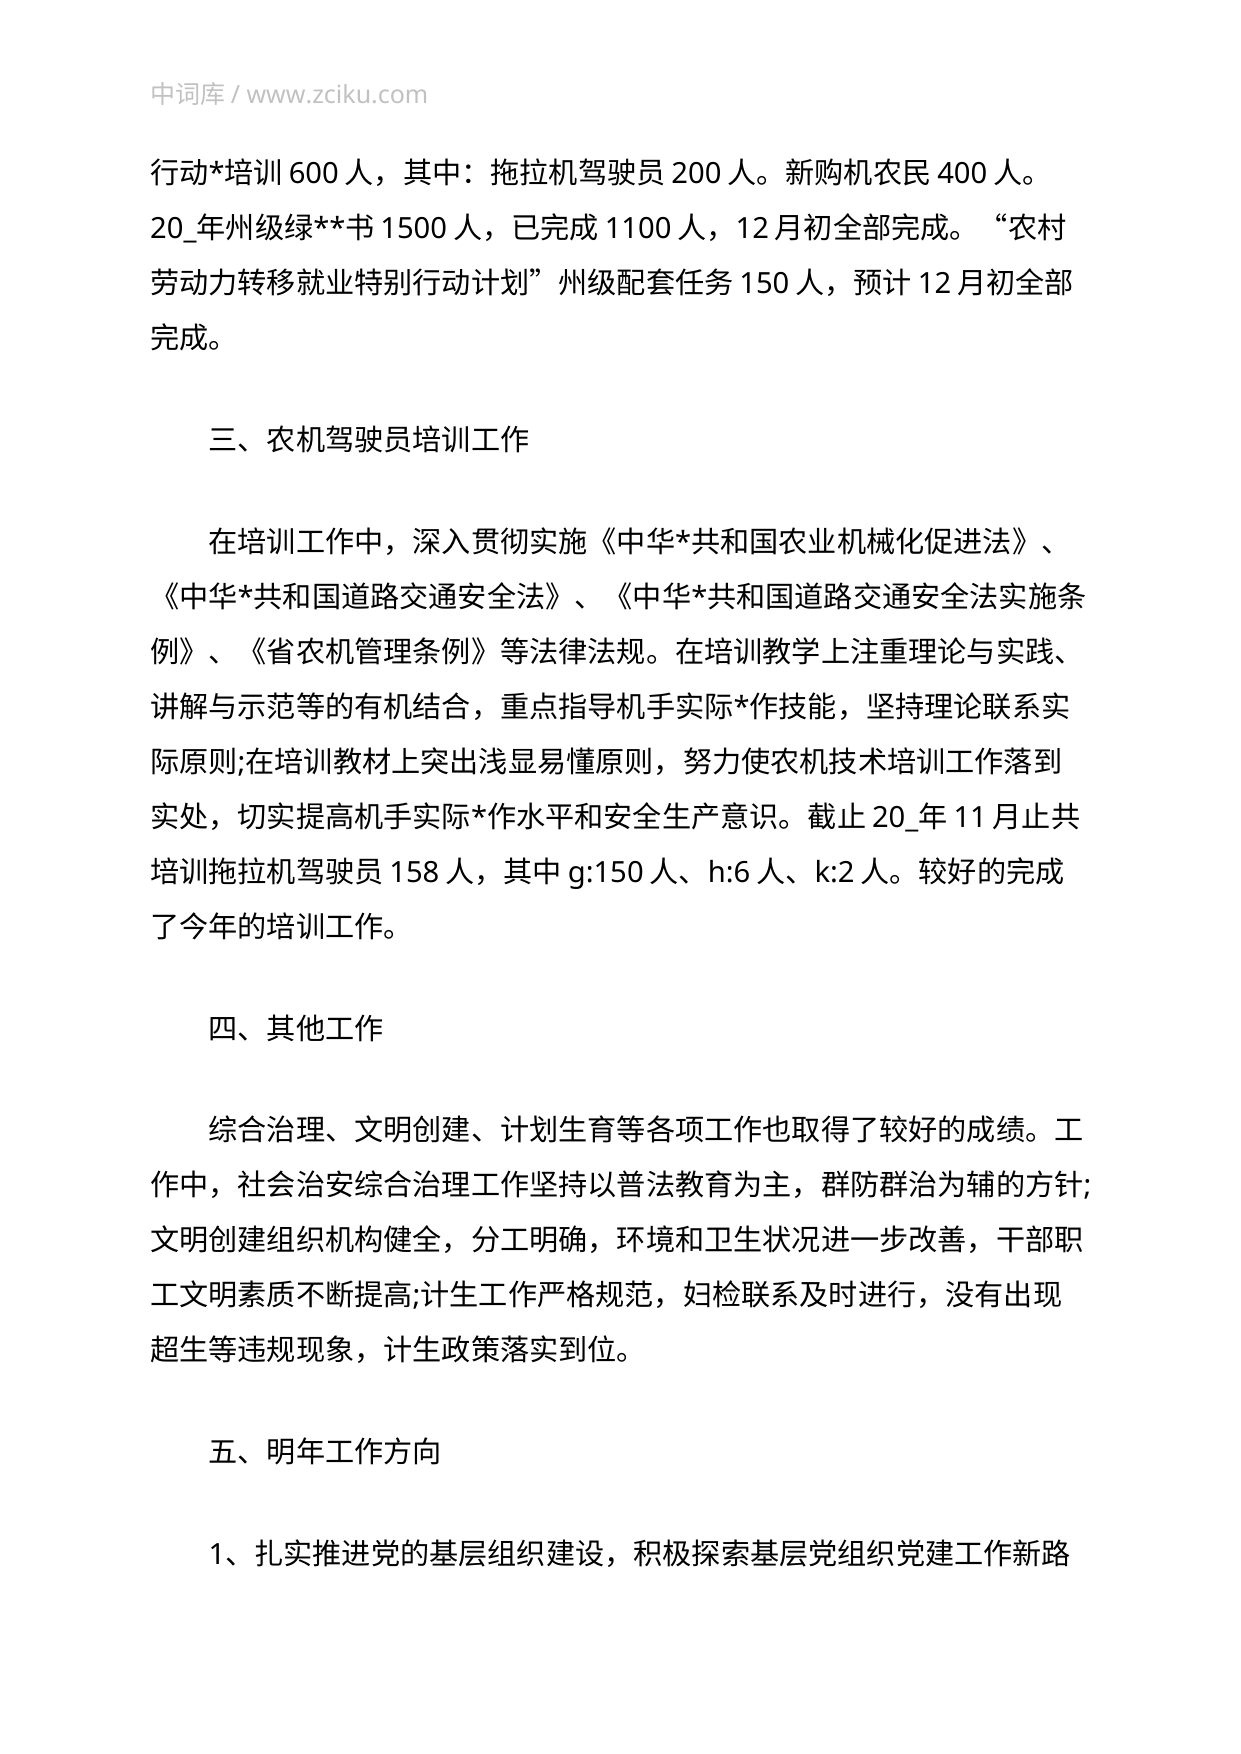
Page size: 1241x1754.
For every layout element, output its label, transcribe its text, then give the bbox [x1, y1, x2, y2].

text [150, 1530, 1090, 1573]
text 四、其他工作 [150, 1005, 1090, 1047]
text 五、明年工作方向 [150, 1428, 1090, 1471]
text 三、农机驾驶员培训工作 [150, 417, 1090, 459]
text 综合治理、文明创建、计划生育等各项工作也取得了较好的成绩。工作中，社会治安综合治理工作坚持以普法教育为主，群防群治为辅的方针;文明创建组织机构健全，分工明确，环境和卫生状况进一步改善，干部职工文明素质不断提高;计生工作严格规范，妇检联系及时进行，没有出现超生等违规现象，计生政策落实到位。 [150, 1107, 1090, 1369]
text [150, 150, 1090, 357]
text 在培训工作中，深入贯彻实施《中华*共和国农业机械化促进法》、《中华*共和国道路交通安全法》、《中华*共和国道路交通安全法实施条例》、《省农机管理条例》等法律法规。在培训教学上注重理论与实践、讲解与示范等的有机结合，重点指导机手实际*作技能，坚持理论联系实际原则;在培训教材上突出浅显易懂原则，努力使农机技术培训工作落到实处，切实提高机手实际*作水平和安全生产意识。截止20_年11月止共培训拖拉机驾驶员158人，其中g:150人、h:6人、k:2人。较好的完成了今年的培训工作。 [150, 518, 1090, 946]
